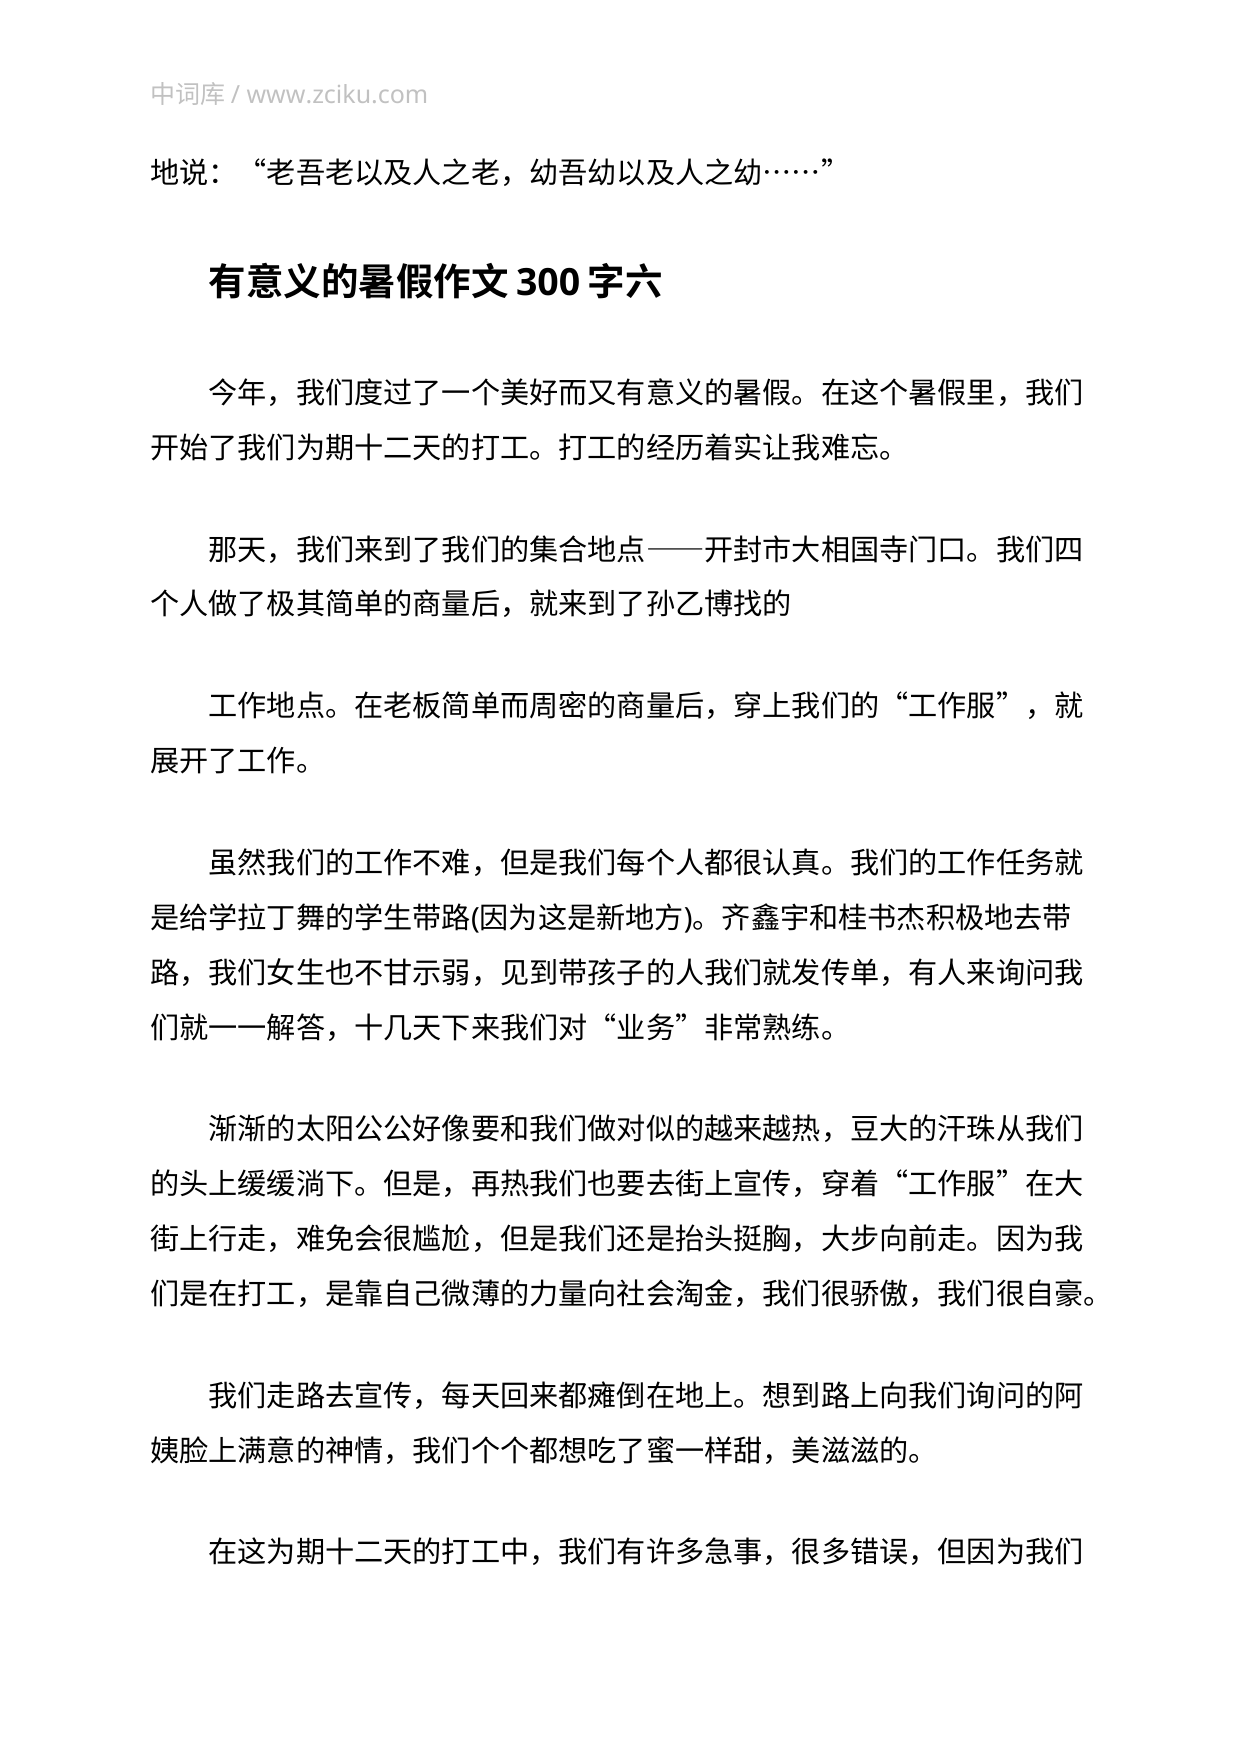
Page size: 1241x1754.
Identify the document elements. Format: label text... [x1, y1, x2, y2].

text 虽然我们的工作不难，但是我们每个人都很认真。我们的工作任务就是给学拉丁舞的学生带路(因为这是新地方)。齐鑫宇和桂书杰积极地去带路，我们女生也不甘示弱，见到带孩子的人我们就发传单，有人来询问我们就一一解答，十几天下来我们对“业务”非常熟练。 [150, 839, 1090, 1046]
text 渐渐的太阳公公好像要和我们做对似的越来越热，豆大的汗珠从我们的头上缓缓淌下。但是，再热我们也要去街上宣传，穿着“工作服”在大街上行走，难免会很尴尬，但是我们还是抬头挺胸，大步向前走。因为我们是在打工，是靠自己微薄的力量向社会淘金，我们很骄傲，我们很自豪。 [150, 1106, 1090, 1313]
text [150, 1529, 1090, 1571]
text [150, 150, 1090, 192]
text 今年，我们度过了一个美好而又有意义的暑假。在这个暑假里，我们开始了我们为期十二天的打工。打工的经历着实让我难忘。 [150, 369, 1090, 467]
text 有意义的暑假作文300字六 [150, 252, 1090, 306]
text 工作地点。在老板简单而周密的商量后，穿上我们的“工作服”，就展开了工作。 [150, 683, 1090, 780]
text 我们走路去宣传，每天回来都瘫倒在地上。想到路上向我们询问的阿姨脸上满意的神情，我们个个都想吃了蜜一样甜，美滋滋的。 [150, 1372, 1090, 1469]
text 那天，我们来到了我们的集合地点——开封市大相国寺门口。我们四个人做了极其简单的商量后，就来到了孙乙博找的 [150, 526, 1090, 623]
